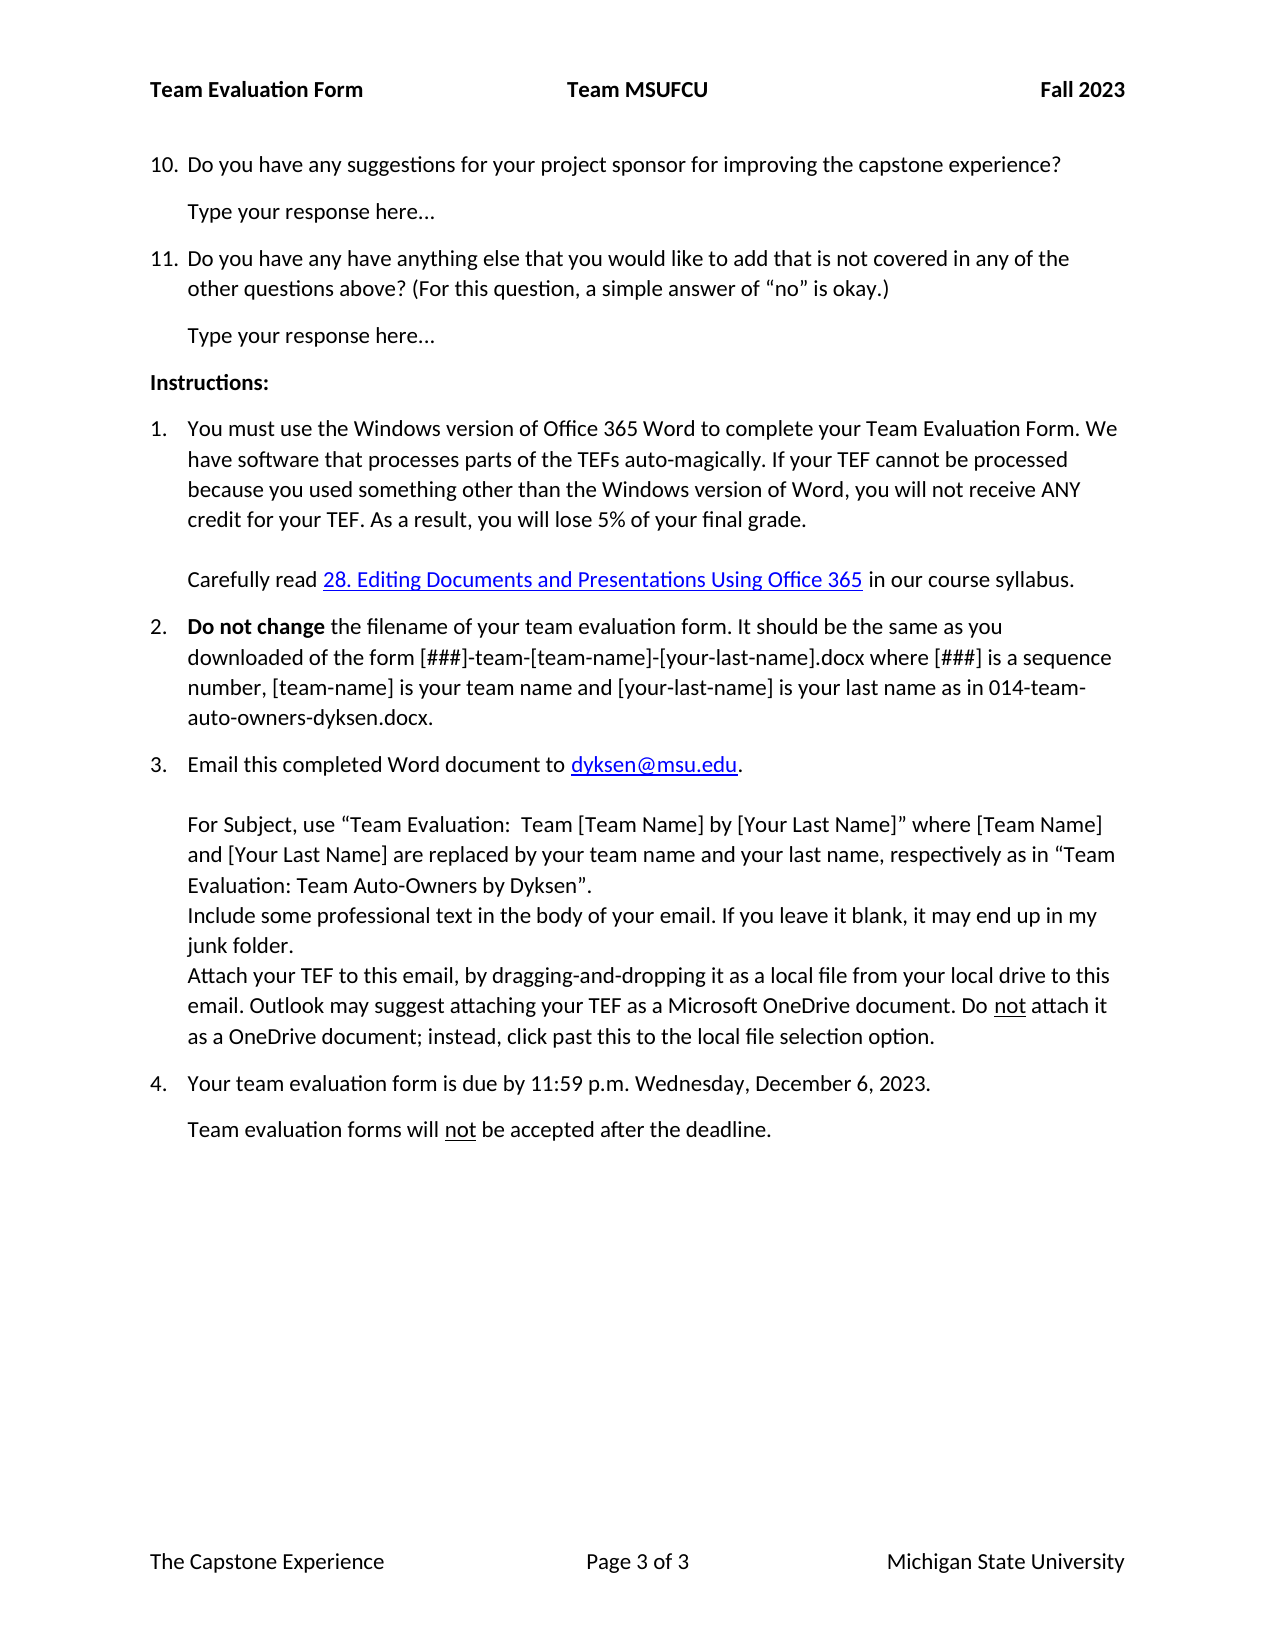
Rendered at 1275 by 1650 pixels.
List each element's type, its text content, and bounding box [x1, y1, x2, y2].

list Email this completed Word document to dyksen@msu.edu. For Subject, use “Team Evaluation: Team [Team Name] by [Your Last Name]” where [Team Name] and [Your Last Name] are replaced by your team name and your last name, respectively as in “Team Evaluation: Team Auto-Owners by Dyksen”. Include some professional text in the body of your email. If you leave it blank, it may end up in my junk folder. Attach your TEF to this email, by dragging-and-dropping it as a local file from your local drive to this email. Outlook may suggest attaching your TEF as a Microsoft OneDrive document. Do not attach it as a OneDrive document; instead, click past this to the local file selection option. [150, 750, 1125, 1050]
text Type your response here... [187, 321, 1125, 349]
list Do not change the filename of your team evaluation form. It should be the same as you downloaded of the form [###]-team-[team-name]-[your-last-name].docx where [###] is a sequence number, [team-name] is your team name and [your-last-name] is your last name as in 014-team-auto-owners-dyksen.docx. [150, 612, 1125, 731]
text Do you have any have anything else that you would like to add that is not covered in any of the other questions above? (For this question, a simple answer of “no” is okay.) [150, 244, 1125, 302]
list You must use the Windows version of Office 365 Word to complete your Team Evaluation Form. We have software that processes parts of the TEFs auto-magically. If your TEF cannot be processed because you used something other than the Windows version of Word, you will not receive ANY credit for your TEF. As a result, you will lose 5% of your final grade. Carefully read 28. Editing Documents and Presentations Using Office 365 in our course syllabus. [150, 414, 1125, 594]
text Type your response here... [187, 197, 1125, 225]
list Team evaluation forms will not be accepted after the deadline. [187, 1116, 1125, 1144]
text Do you have any suggestions for your project sponsor for improving the capstone experience? [150, 150, 1125, 178]
list Your team evaluation form is due by 11:59 p.m. Wednesday, December 6, 2023. [150, 1069, 1125, 1097]
subtitle Instructions: [150, 368, 1125, 396]
